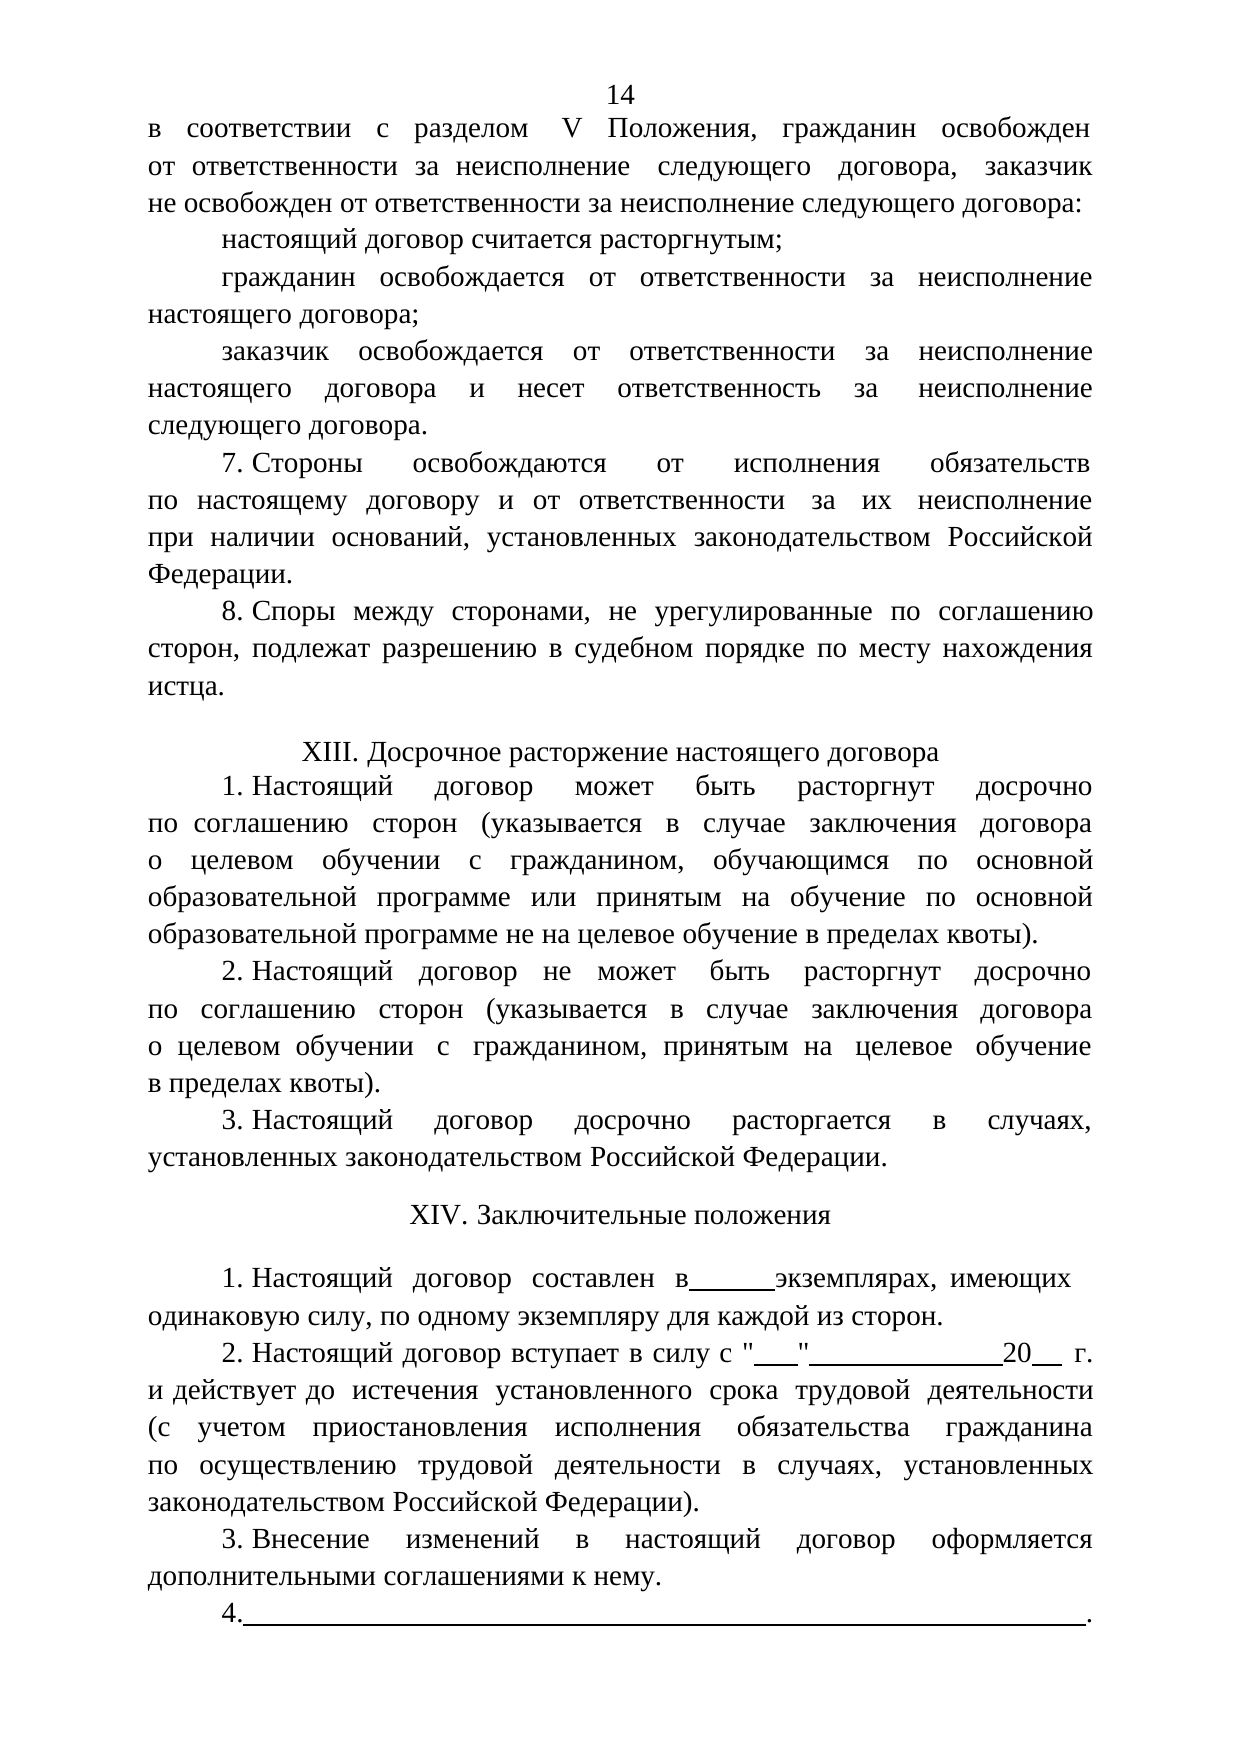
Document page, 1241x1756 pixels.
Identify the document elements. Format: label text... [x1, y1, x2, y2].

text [148, 110, 1093, 218]
text настоящий договор считается расторгнутым; [221, 222, 1126, 255]
text 4. . [221, 1596, 1126, 1629]
text заказчик освобождается от ответственности за неисполнение настоящего договора и несет ответственность за неисполнение следующего договора. [148, 333, 1093, 441]
list Настоящий договор составлен в экземплярах, имеющих [221, 1260, 1126, 1294]
list Споры между сторонами, не урегулированные по соглашению сторон, подлежат разрешению в судебном порядке по месту нахождения истца. [148, 593, 1093, 701]
text гражданин освобождается от ответственности за неисполнение настоящего договора; [148, 259, 1092, 329]
list Досрочное расторжение настоящего договора [301, 734, 1126, 768]
list Заключительные положения [409, 1197, 1126, 1231]
list Настоящий договор вступает в силу с " " 20 г. и действует до истечения установленного срока трудовой деятельности (с учетом приостановления исполнения обязательства гражданина по осуществлению трудовой деятельности в случаях, установленных законодательством Российской Федерации). [148, 1335, 1093, 1517]
list Настоящий договор не может быть расторгнут досрочно по соглашению сторон (указывается в случае заключения договора о целевом обучении с гражданином, принятым на целевое обучение в пределах квоты). [148, 953, 1093, 1099]
list Внесение изменений в настоящий договор оформляется дополнительными соглашениями к нему. [148, 1521, 1093, 1592]
text одинаковую силу, по одному экземпляру для каждой из сторон. [148, 1298, 1126, 1331]
list Стороны освобождаются от исполнения обязательств по настоящему договору и от ответственности за их неисполнение при наличии оснований, установленных законодательством Российской Федерации. [148, 445, 1092, 590]
list Настоящий договор досрочно расторгается в случаях, установленных законодательством Российской Федерации. [148, 1102, 1092, 1173]
list Настоящий договор может быть расторгнут досрочно по соглашению сторон (указывается в случае заключения договора о целевом обучении с гражданином, обучающимся по основной образовательной программе или принятым на обучение по основной образовательной программе не на целевое обучение в пределах квоты). [148, 768, 1093, 950]
